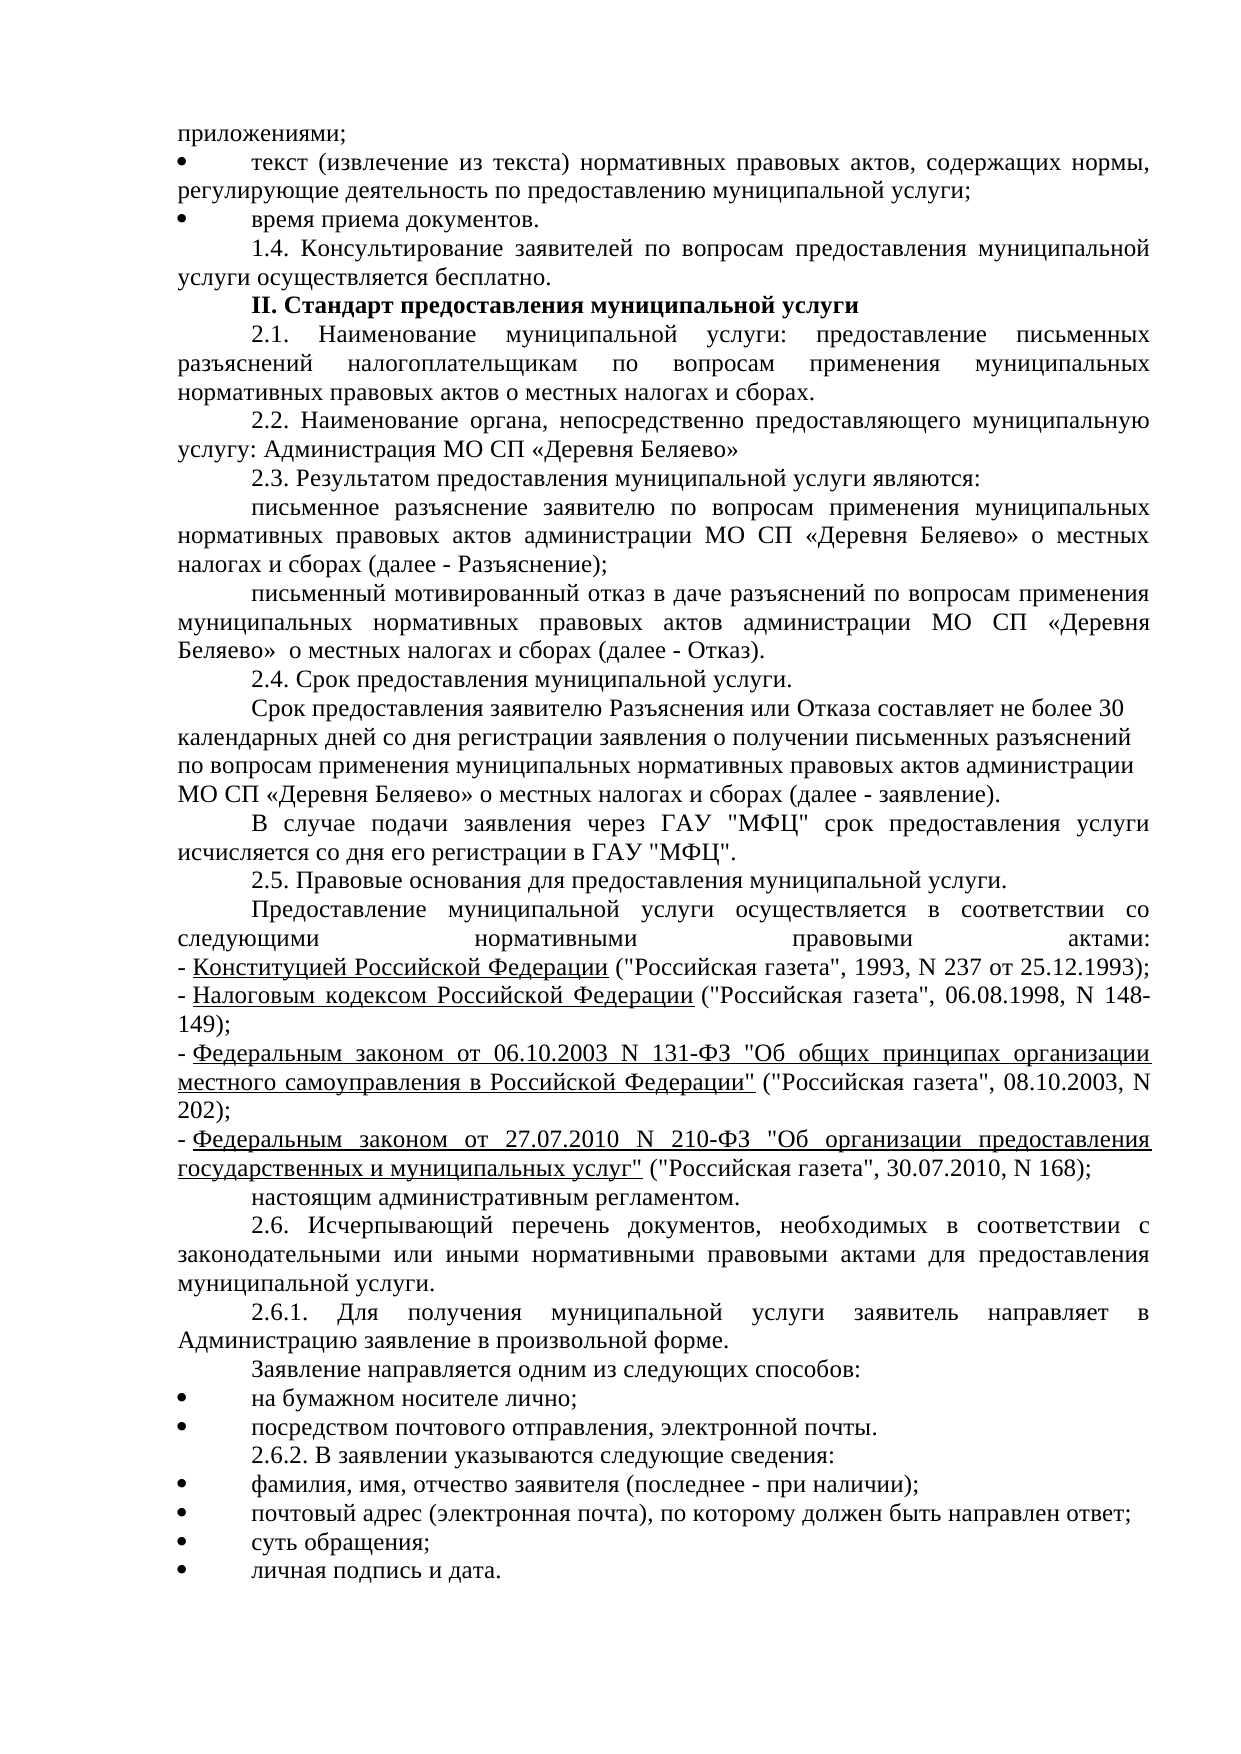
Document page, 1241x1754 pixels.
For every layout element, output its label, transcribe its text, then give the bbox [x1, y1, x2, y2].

text 2.6.2. В заявлении указываются следующие сведения: [177, 1441, 1152, 1469]
list суть обращения; [177, 1527, 1152, 1556]
text 2.2. Наименование органа, непосредственно предоставляющего муниципальную услугу: Администрация МО СП «Деревня Беляево» [177, 406, 1152, 463]
text 2.4. Срок предоставления муниципальной услуги. [177, 664, 1152, 693]
text 2.3. Результатом предоставления муниципальной услуги являются: [177, 463, 1152, 492]
list время приема документов. [177, 204, 1152, 233]
list личная подпись и дата. [177, 1556, 1152, 1584]
list посредством почтового отправления, электронной почты. [177, 1412, 1152, 1441]
text 2.1. Наименование муниципальной услуги: предоставление письменных разъяснений налогоплательщикам по вопросам применения муниципальных нормативных правовых актов о местных налогах и сборах. [177, 319, 1152, 406]
text настоящим административным регламентом. [177, 1182, 1152, 1211]
list фамилия, имя, отчество заявителя (последнее - при наличии); [177, 1469, 1152, 1498]
text письменный мотивированный отказ в даче разъяснений по вопросам применения муниципальных нормативных правовых актов администрации МО СП «Деревня Беляево» о местных налогах и сборах (далее - Отказ). [177, 578, 1152, 664]
text Срок предоставления заявителю Разъяснения или Отказа составляет не более 30 календарных дней со дня регистрации заявления о получении письменных разъяснений по вопросам применения муниципальных нормативных правовых актов администрации МО СП «Деревня Беляево» о местных налогах и сборах (далее - заявление). [177, 693, 1152, 808]
text 1.4. Консультирование заявителей по вопросам предоставления муниципальной услуги осуществляется бесплатно. [177, 233, 1152, 291]
list почтовый адрес (электронная почта), по которому должен быть направлен ответ; [177, 1498, 1152, 1527]
text письменное разъяснение заявителю по вопросам применения муниципальных нормативных правовых актов администрации МО СП «Деревня Беляево» о местных налогах и сборах (далее - Разъяснение); [177, 492, 1152, 578]
list на бумажном носителе лично; [177, 1383, 1152, 1412]
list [177, 118, 1152, 147]
text Предоставление муниципальной услуги осуществляется в соответствии со следующими нормативными правовыми актами: - Конституцией Российской Федерации ("Российская газета", 1993, N 237 от 25.12.1993); - Налоговым кодексом Российской Федерации ("Российская газета", 06.08.1998, N 148-149); - Федеральным законом от 06.10.2003 N 131-ФЗ "Об общих принципах организации местного самоуправления в Российской Федерации" ("Российская газета", 08.10.2003, N 202); - Федеральным законом от 27.07.2010 N 210-ФЗ "Об организации предоставления государственных и муниципальных услуг" ("Российская газета", 30.07.2010, N 168); [177, 894, 1152, 1182]
text Заявление направляется одним из следующих способов: [177, 1354, 1152, 1383]
subtitle II. Стандарт предоставления муниципальной услуги [177, 291, 1152, 319]
text 2.5. Правовые основания для предоставления муниципальной услуги. [177, 866, 1152, 894]
text 2.6. Исчерпывающий перечень документов, необходимых в соответствии с законодательными или иными нормативными правовыми актами для предоставления муниципальной услуги. [177, 1211, 1152, 1297]
list текст (извлечение из текста) нормативных правовых актов, содержащих нормы, регулирующие деятельность по предоставлению муниципальной услуги; [177, 147, 1152, 204]
text 2.6.1. Для получения муниципальной услуги заявитель направляет в Администрацию заявление в произвольной форме. [177, 1297, 1152, 1354]
text В случае подачи заявления через ГАУ "МФЦ" срок предоставления услуги исчисляется со дня его регистрации в ГАУ "МФЦ". [177, 808, 1152, 866]
